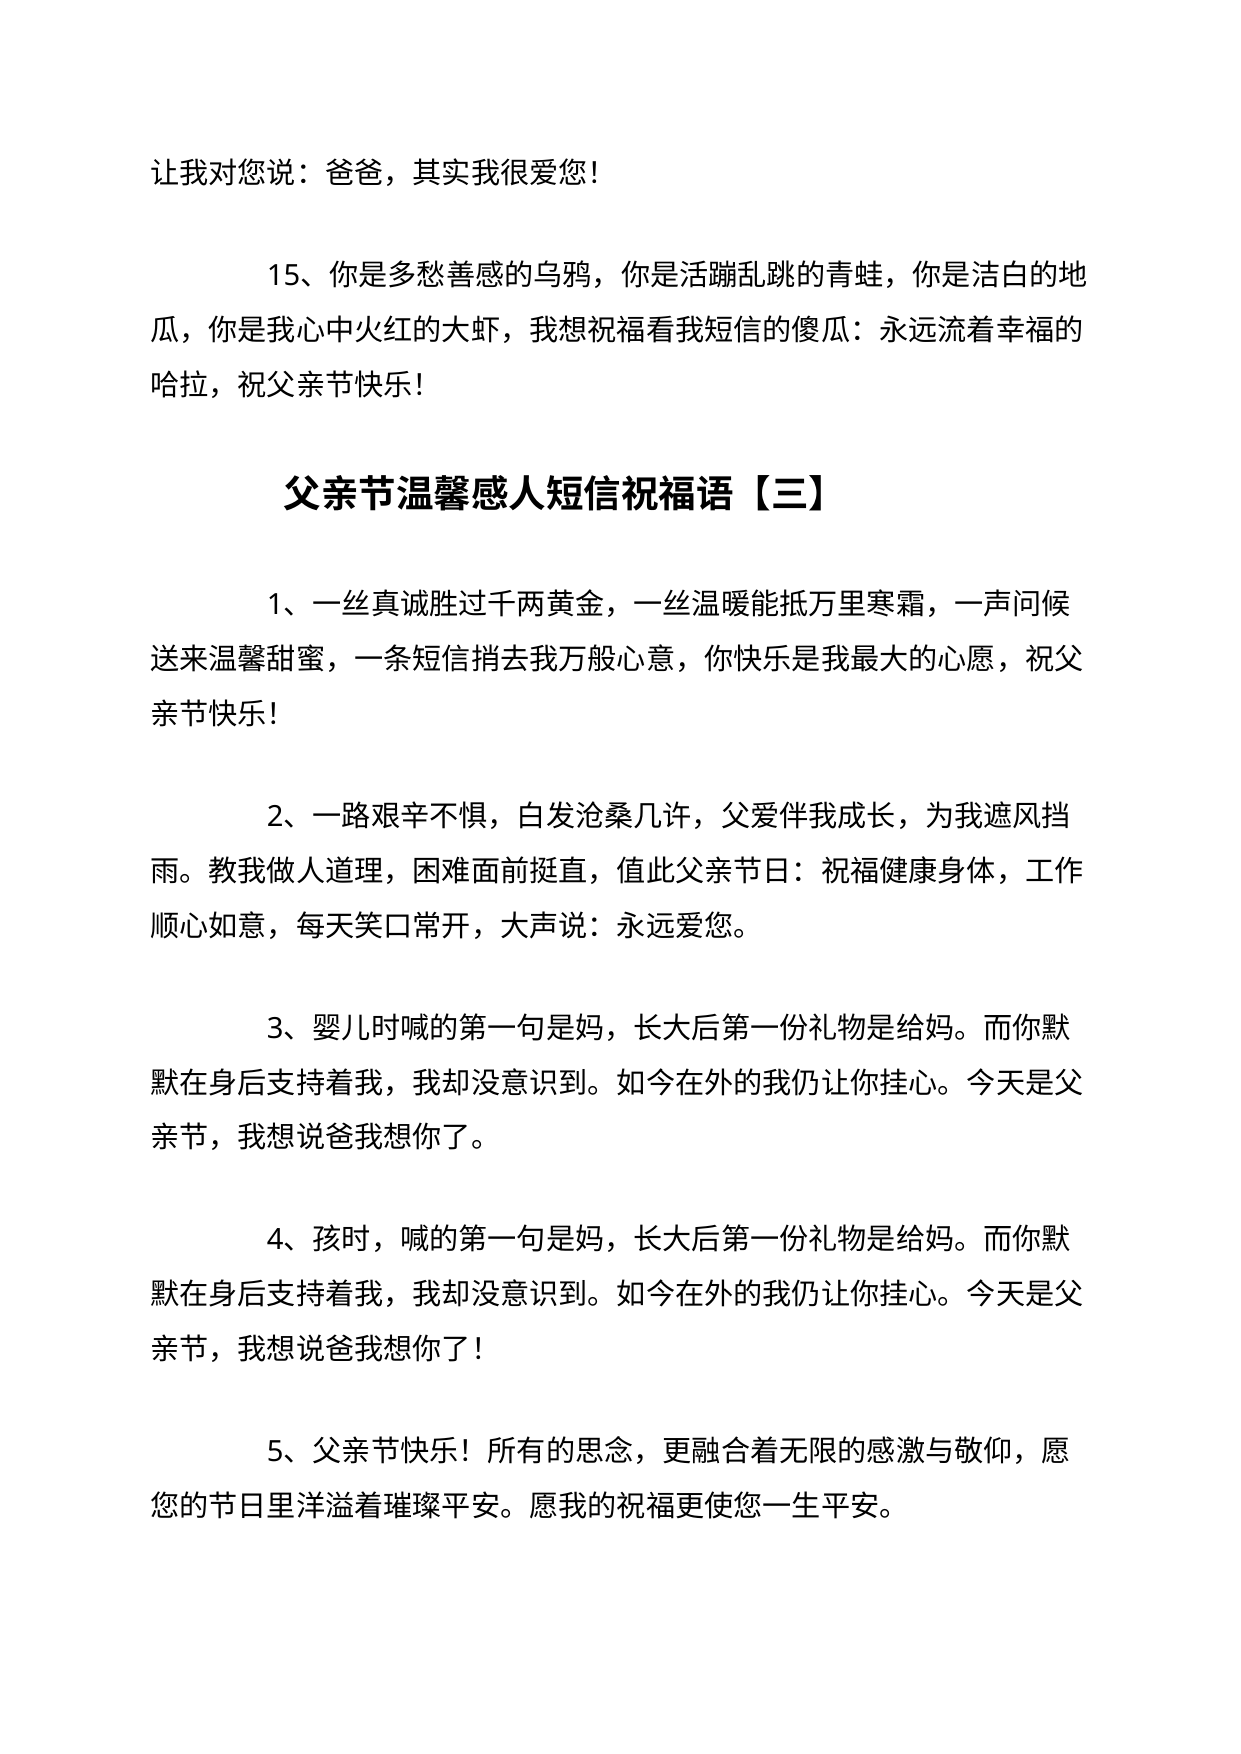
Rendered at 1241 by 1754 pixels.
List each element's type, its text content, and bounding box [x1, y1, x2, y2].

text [150, 150, 1090, 192]
text 2、一路艰辛不惧，白发沧桑几许，父爱伴我成长，为我遮风挡雨。教我做人道理，困难面前挺直，值此父亲节日：祝福健康身体，工作顺心如意，每天笑口常开，大声说：永远爱您。 [150, 792, 1090, 945]
text 15、你是多愁善感的乌鸦，你是活蹦乱跳的青蛙，你是洁白的地瓜，你是我心中火红的大虾，我想祝福看我短信的傻瓜：永远流着幸福的哈拉，祝父亲节快乐！ [150, 252, 1090, 404]
text 1、一丝真诚胜过千两黄金，一丝温暖能抵万里寒霜，一声问候送来温馨甜蜜，一条短信捎去我万般心意，你快乐是我最大的心愿，祝父亲节快乐！ [150, 581, 1090, 733]
text 4、孩时，喊的第一句是妈，长大后第一份礼物是给妈。而你默默在身后支持着我，我却没意识到。如今在外的我仍让你挂心。今天是父亲节，我想说爸我想你了！ [150, 1216, 1090, 1368]
text 3、婴儿时喊的第一句是妈，长大后第一份礼物是给妈。而你默默在身后支持着我，我却没意识到。如今在外的我仍让你挂心。今天是父亲节，我想说爸我想你了。 [150, 1004, 1090, 1156]
text 父亲节温馨感人短信祝福语【三】 [150, 463, 1090, 518]
text 5、父亲节快乐！所有的思念，更融合着无限的感激与敬仰，愿您的节日里洋溢着璀璨平安。愿我的祝福更使您一生平安。 [150, 1427, 1090, 1525]
